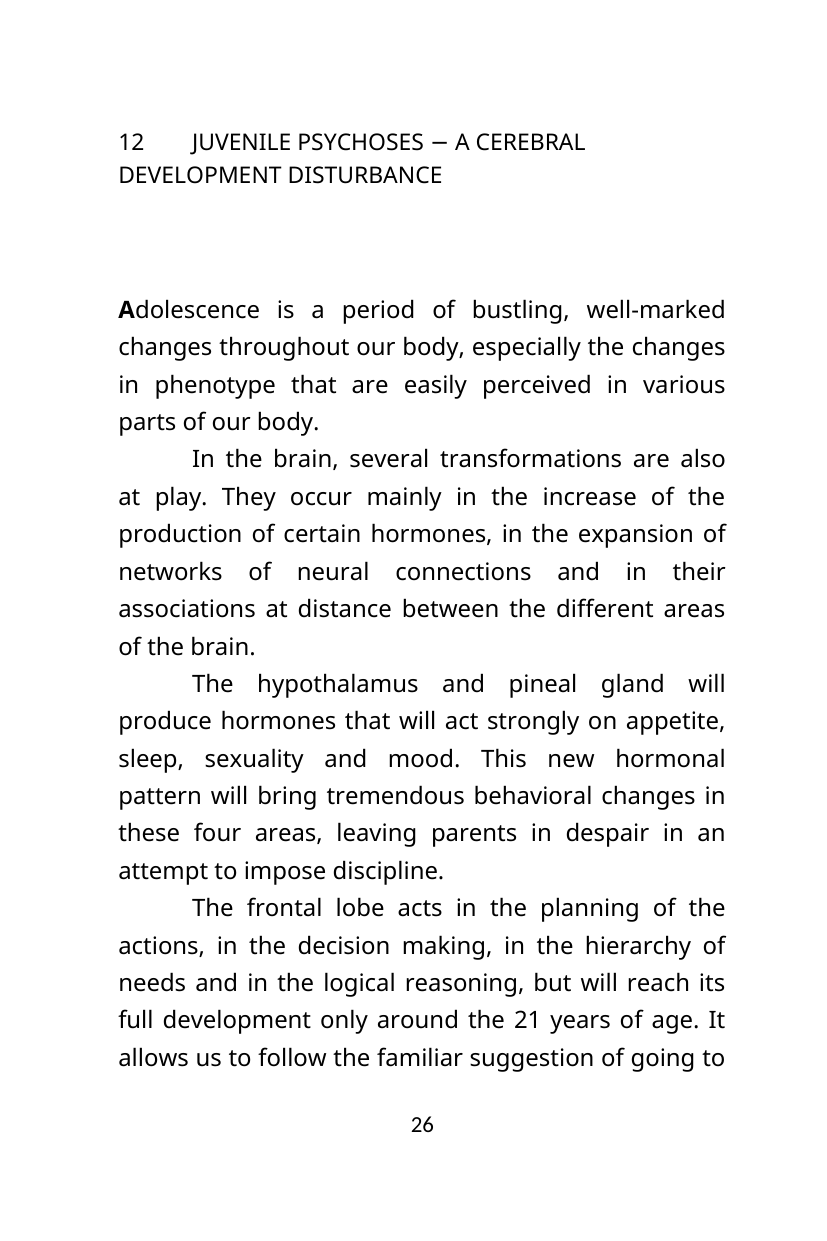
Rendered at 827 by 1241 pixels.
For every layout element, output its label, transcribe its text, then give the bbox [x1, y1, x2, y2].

text In the brain, several transformations are also at play. They occur mainly in the increase of the production of certain hormones, in the expansion of networks of neural connections and in their associations at distance between the different areas of the brain. [118, 442, 726, 662]
text Adolescence is a period of bustling, well-marked changes throughout our body, especially the changes in phenotype that are easily perceived in various parts of our body. [118, 293, 726, 437]
text The hypothalamus and pineal gland will produce hormones that will act strongly on appetite, sleep, sexuality and mood. This new hormonal pattern will bring tremendous behavioral changes in these four areas, leaving parents in despair in an attempt to impose discipline. [118, 667, 726, 886]
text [118, 891, 726, 1073]
subtitle 12 JUVENILE PSYCHOSES − A CEREBRAL DEVELOPMENT DISTURBANCE [118, 125, 726, 190]
